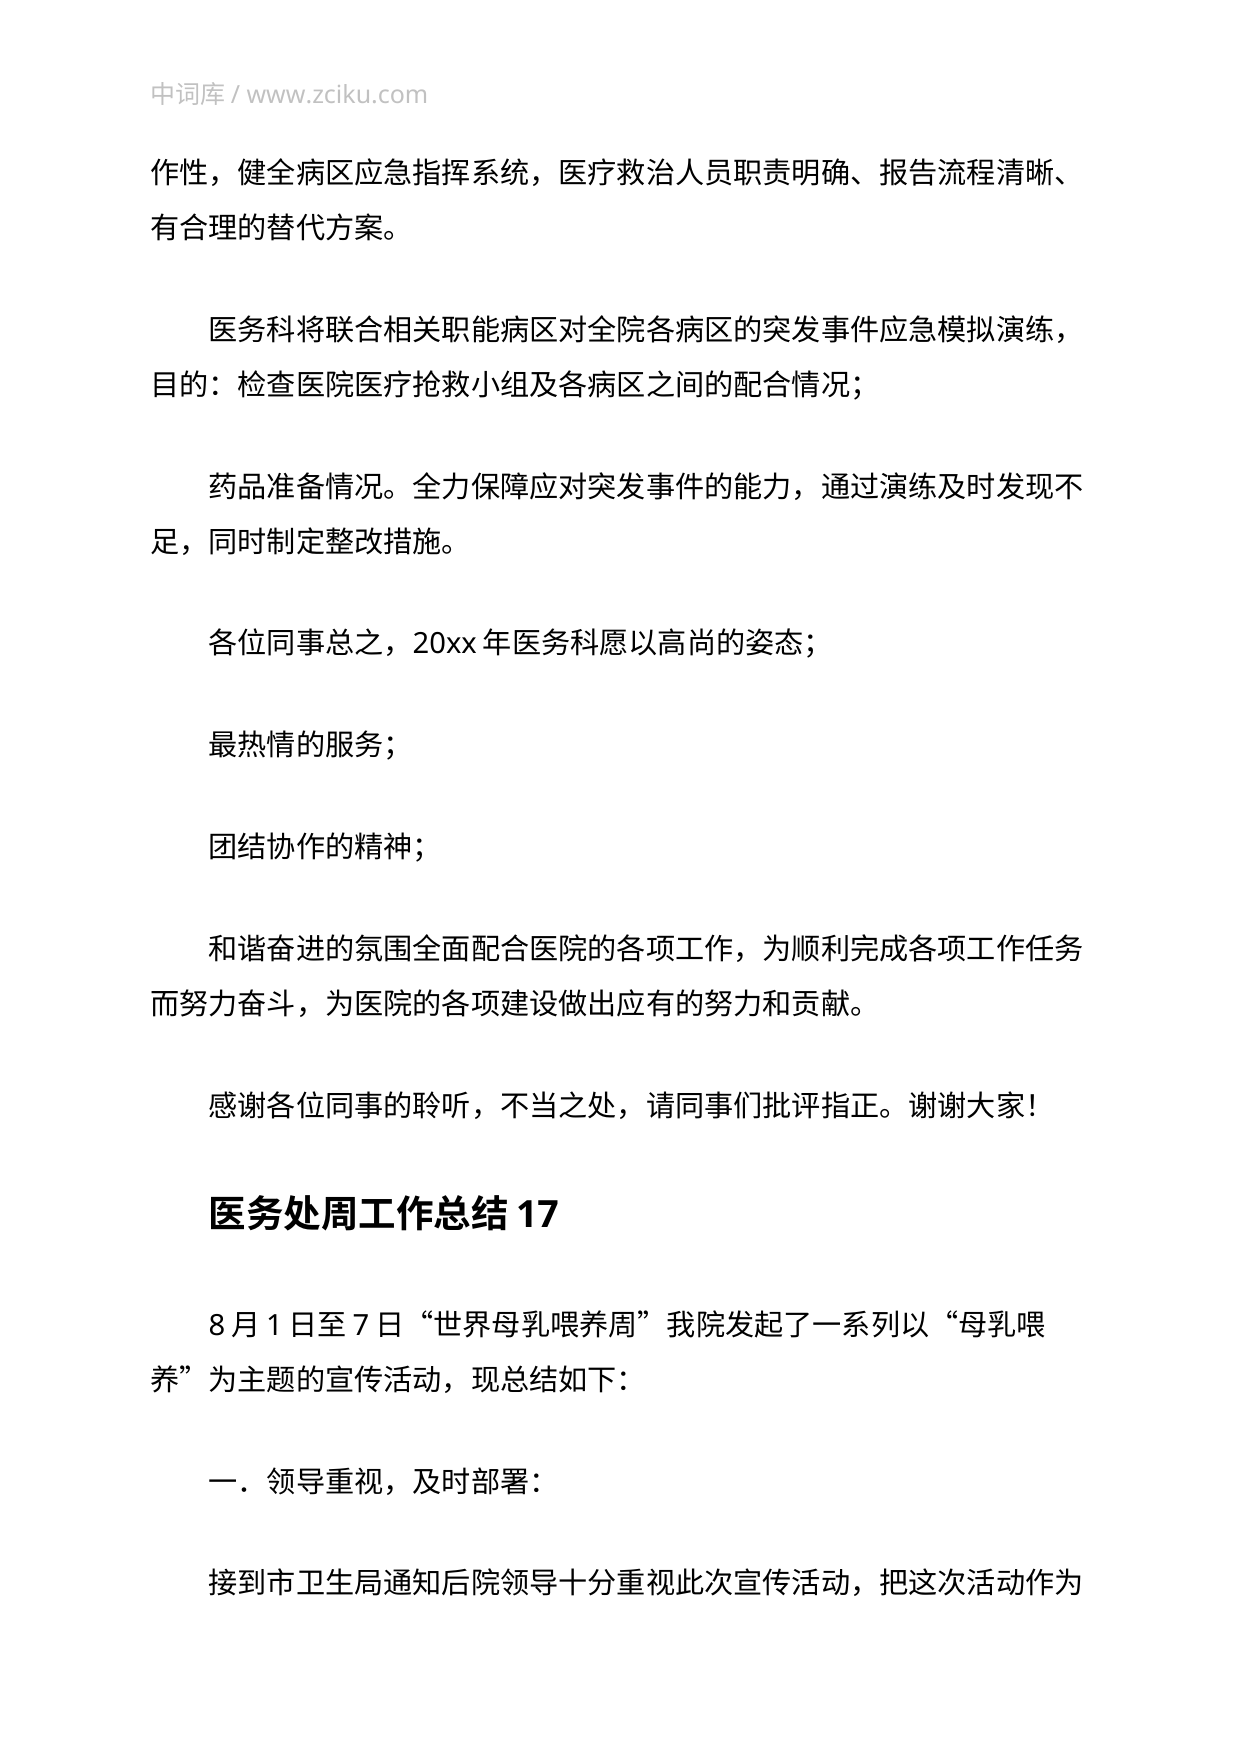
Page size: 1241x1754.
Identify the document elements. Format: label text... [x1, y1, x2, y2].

text 一．领导重视，及时部署： [150, 1458, 1090, 1501]
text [150, 150, 1090, 247]
text 药品准备情况。全力保障应对突发事件的能力，通过演练及时发现不足，同时制定整改措施。 [150, 463, 1090, 561]
text 感谢各位同事的聆听，不当之处，请同事们批评指正。谢谢大家！ [150, 1082, 1090, 1124]
text 和谐奋进的氛围全面配合医院的各项工作，为顺利完成各项工作任务而努力奋斗，为医院的各项建设做出应有的努力和贡献。 [150, 926, 1090, 1023]
text 医务科将联合相关职能病区对全院各病区的突发事件应急模拟演练，目的：检查医院医疗抢救小组及各病区之间的配合情况； [150, 307, 1090, 404]
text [150, 1560, 1090, 1602]
text 最热情的服务； [150, 722, 1090, 764]
text 团结协作的精神； [150, 824, 1090, 866]
text 医务处周工作总结17 [150, 1184, 1090, 1238]
text 8月1日至7日“世界母乳喂养周”我院发起了一系列以“母乳喂养”为主题的宣传活动，现总结如下： [150, 1302, 1090, 1399]
text 各位同事总之，20xx年医务科愿以高尚的姿态； [150, 620, 1090, 662]
